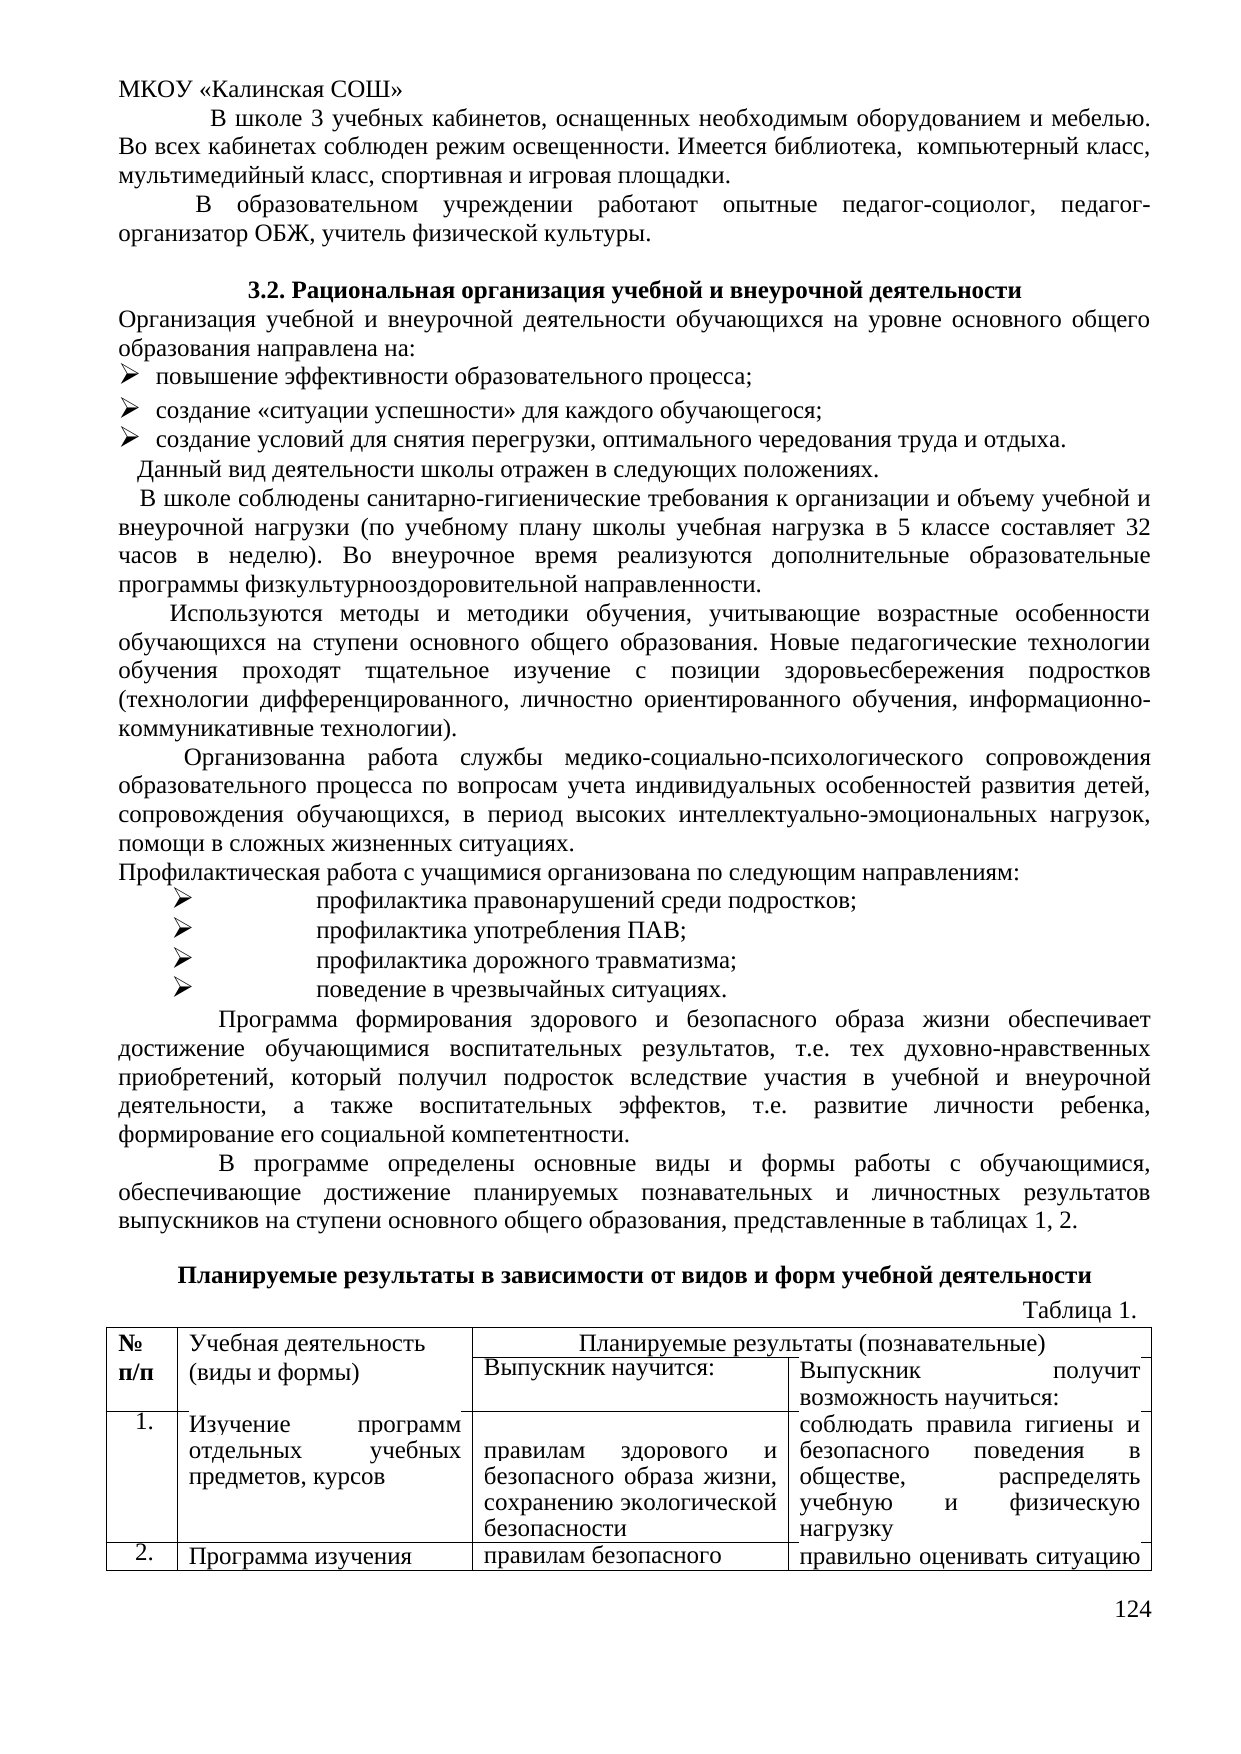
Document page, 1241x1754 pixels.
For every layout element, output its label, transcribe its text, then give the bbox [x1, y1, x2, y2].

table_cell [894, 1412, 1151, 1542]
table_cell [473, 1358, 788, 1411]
list профилактика правонарушений среди подростков; [118, 886, 1152, 915]
text Таблица 1. [118, 1288, 1137, 1327]
text Профилактическая работа с учащимися организована по следующим направлениям: [118, 857, 1152, 886]
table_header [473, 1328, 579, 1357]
text В образовательном учреждении работают опытные педагог-социолог, педагог-организатор ОБЖ, учитель физической культуры. [118, 189, 1152, 246]
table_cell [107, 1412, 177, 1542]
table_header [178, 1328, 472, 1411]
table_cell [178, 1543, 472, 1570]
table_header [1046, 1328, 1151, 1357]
text Данный вид деятельности школы отражен в следующих положениях. [118, 454, 1152, 483]
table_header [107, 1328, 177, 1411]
list создание «ситуации успешности» для каждого обучающегося; [118, 395, 1152, 424]
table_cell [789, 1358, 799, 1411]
list профилактика употребления ПАВ; [118, 915, 1152, 945]
list создание условий для снятия перегрузки, оптимального чередования труда и отдыха. [118, 424, 1152, 454]
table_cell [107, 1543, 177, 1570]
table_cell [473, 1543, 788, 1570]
list повышение эффективности образовательного процесса; [118, 361, 1152, 391]
text Организованна работа службы медико-социально-психологического сопровождения образовательного процесса по вопросам учета индивидуальных особенностей развития детей, сопровождения обучающихся, в период высоких интеллектуально-эмоциональных нагрузок, помощи в сложных жизненных ситуациях. [118, 742, 1152, 857]
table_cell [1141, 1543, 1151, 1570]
text В школе 3 учебных кабинетов, оснащенных необходимым оборудованием и мебелью. Во всех кабинетах соблюден режим освещенности. Имеется библиотека, компьютерный класс, мультимедийный класс, спортивная и игровая площадки. [118, 103, 1152, 189]
text Используются методы и методики обучения, учитывающие возрастные особенности обучающихся на ступени основного общего образования. Новые педагогические технологии обучения проходят тщательное изучение с позиции здоровьесбережения подростков (технологии дифференцированного, личностно ориентированного обучения, информационно-коммуникативные технологии). [118, 598, 1152, 742]
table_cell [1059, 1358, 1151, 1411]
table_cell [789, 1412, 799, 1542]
text В программе определены основные виды и формы работы с обучающимися, обеспечивающие достижение планируемых познавательных и личностных результатов выпускников на ступени основного общего образования, представленные в таблицах 1, 2. [118, 1148, 1152, 1234]
text В школе соблюдены санитарно-гигиенические требования к организации и объему учебной и внеурочной нагрузки (по учебному плану школы учебная нагрузка в 5 классе составляет 32 часов в неделю). Во внеурочное время реализуются дополнительные образовательные программы физкультурнооздоровительной направленности. [118, 483, 1152, 598]
text Программа формирования здорового и безопасного образа жизни обеспечивает достижение обучающимися воспитательных результатов, т.е. тех духовно-нравственных приобретений, который получил подросток вследствие участия в учебной и внеурочной деятельности, а также воспитательных эффектов, т.е. развитие личности ребенка, формирование его социальной компетентности. [118, 1004, 1152, 1148]
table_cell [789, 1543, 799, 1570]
text Планируемые результаты в зависимости от видов и форм учебной деятельности [118, 1263, 1152, 1288]
list профилактика дорожного травматизма; [118, 945, 1152, 974]
list поведение в чрезвычайных ситуациях. [118, 974, 1152, 1004]
text Организация учебной и внеурочной деятельности обучающихся на уровне основного общего образования направлена на: [118, 304, 1152, 361]
text 3.2. Рациональная организация учебной и внеурочной деятельности [118, 275, 1152, 304]
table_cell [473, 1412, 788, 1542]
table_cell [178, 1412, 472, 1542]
